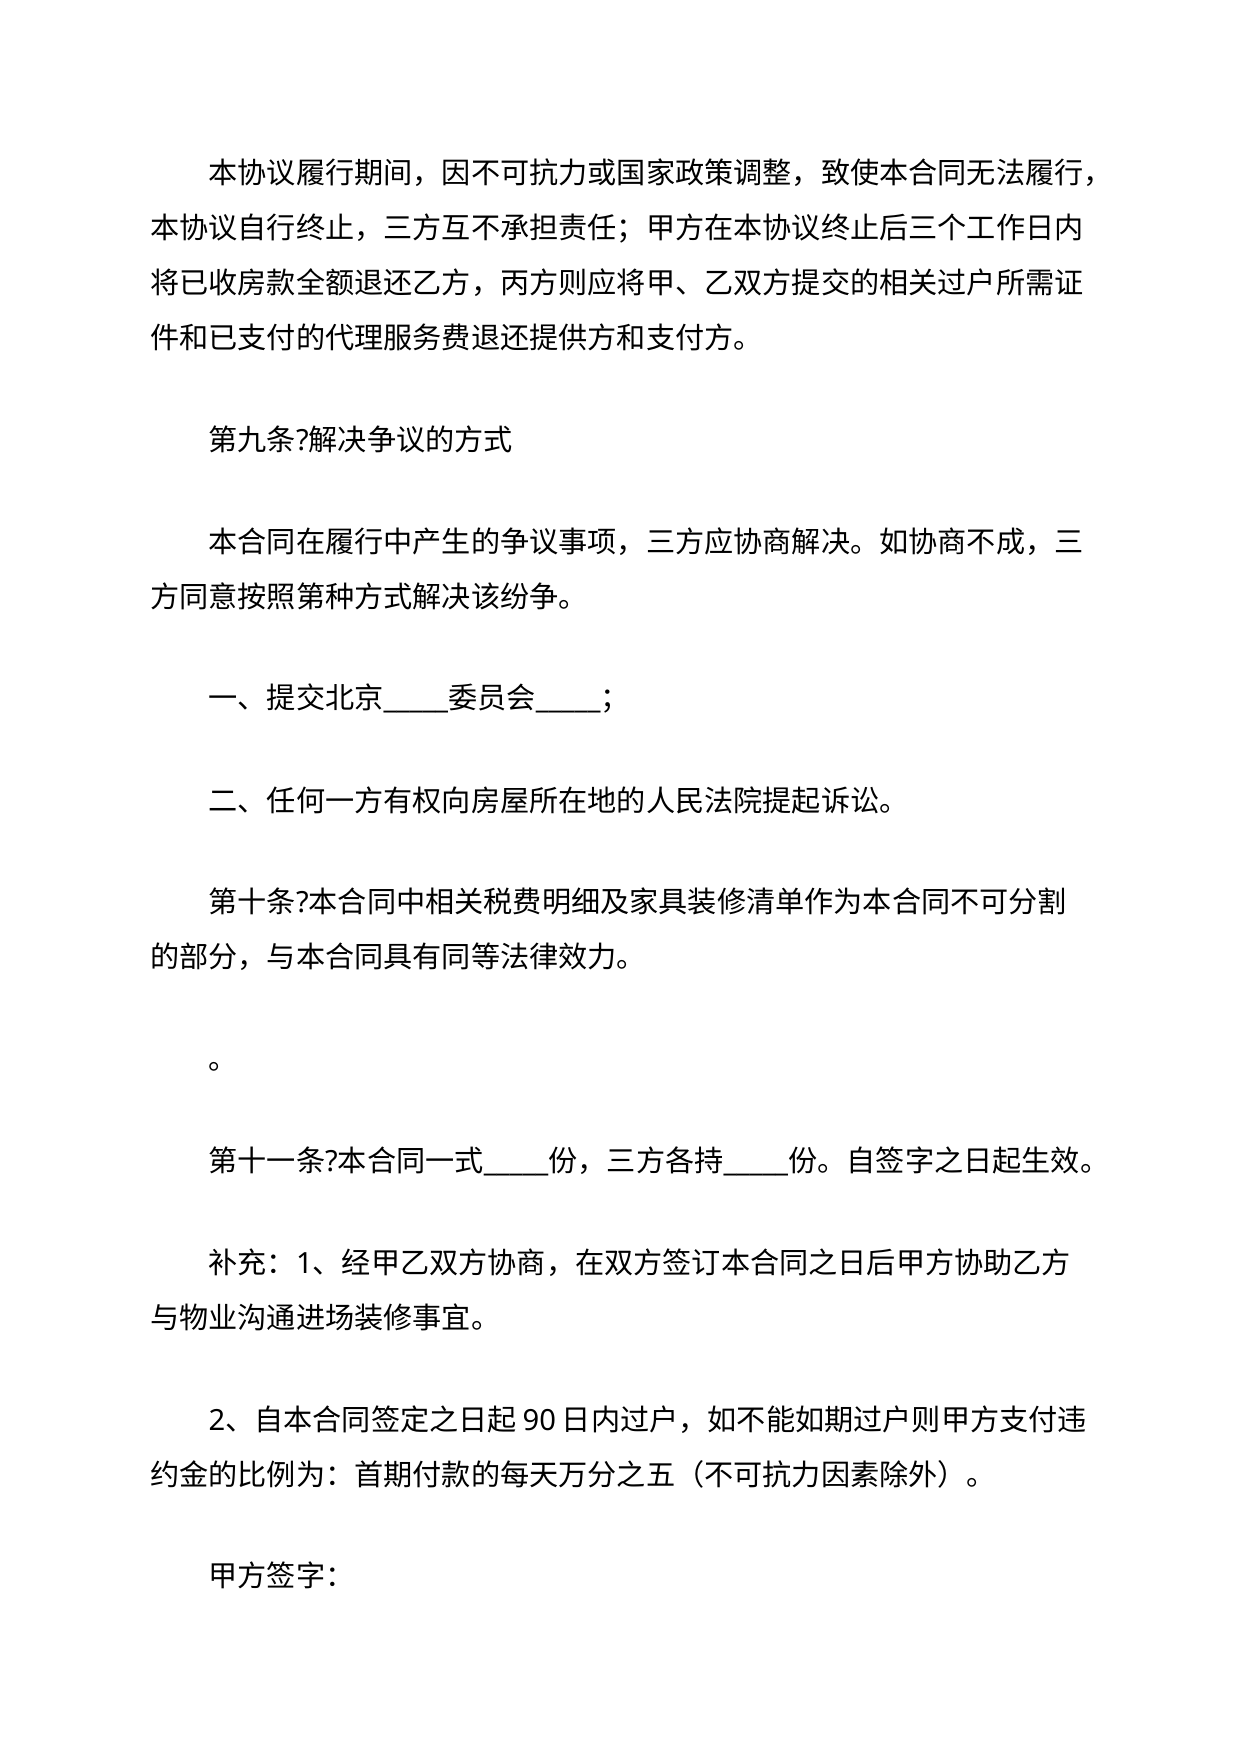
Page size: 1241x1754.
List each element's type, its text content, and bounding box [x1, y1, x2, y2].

text 本协议履行期间，因不可抗力或国家政策调整，致使本合同无法履行，本协议自行终止，三方互不承担责任；甲方在本协议终止后三个工作日内将已收房款全额退还乙方，丙方则应将甲、乙双方提交的相关过户所需证件和已支付的代理服务费退还提供方和支付方。 [150, 150, 1090, 357]
text 二、任何一方有权向房屋所在地的人民法院提起诉讼。 [150, 777, 1090, 819]
text 第十条?本合同中相关税费明细及家具装修清单作为本合同不可分割的部分，与本合同具有同等法律效力。 [150, 879, 1090, 976]
text 甲方签字： [150, 1553, 1090, 1595]
text 第十一条?本合同一式_____份，三方各持_____份。自签字之日起生效。 [150, 1137, 1090, 1180]
text 。 [150, 1036, 1090, 1078]
text 第九条?解决争议的方式 [150, 416, 1090, 459]
text 补充：1、经甲乙双方协商，在双方签订本合同之日后甲方协助乙方与物业沟通进场装修事宜。 [150, 1239, 1090, 1337]
text 本合同在履行中产生的争议事项，三方应协商解决。如协商不成，三方同意按照第种方式解决该纷争。 [150, 518, 1090, 616]
text 一、提交北京_____委员会_____； [150, 675, 1090, 717]
text 2、自本合同签定之日起90日内过户，如不能如期过户则甲方支付违约金的比例为：首期付款的每天万分之五（不可抗力因素除外）。 [150, 1396, 1090, 1493]
